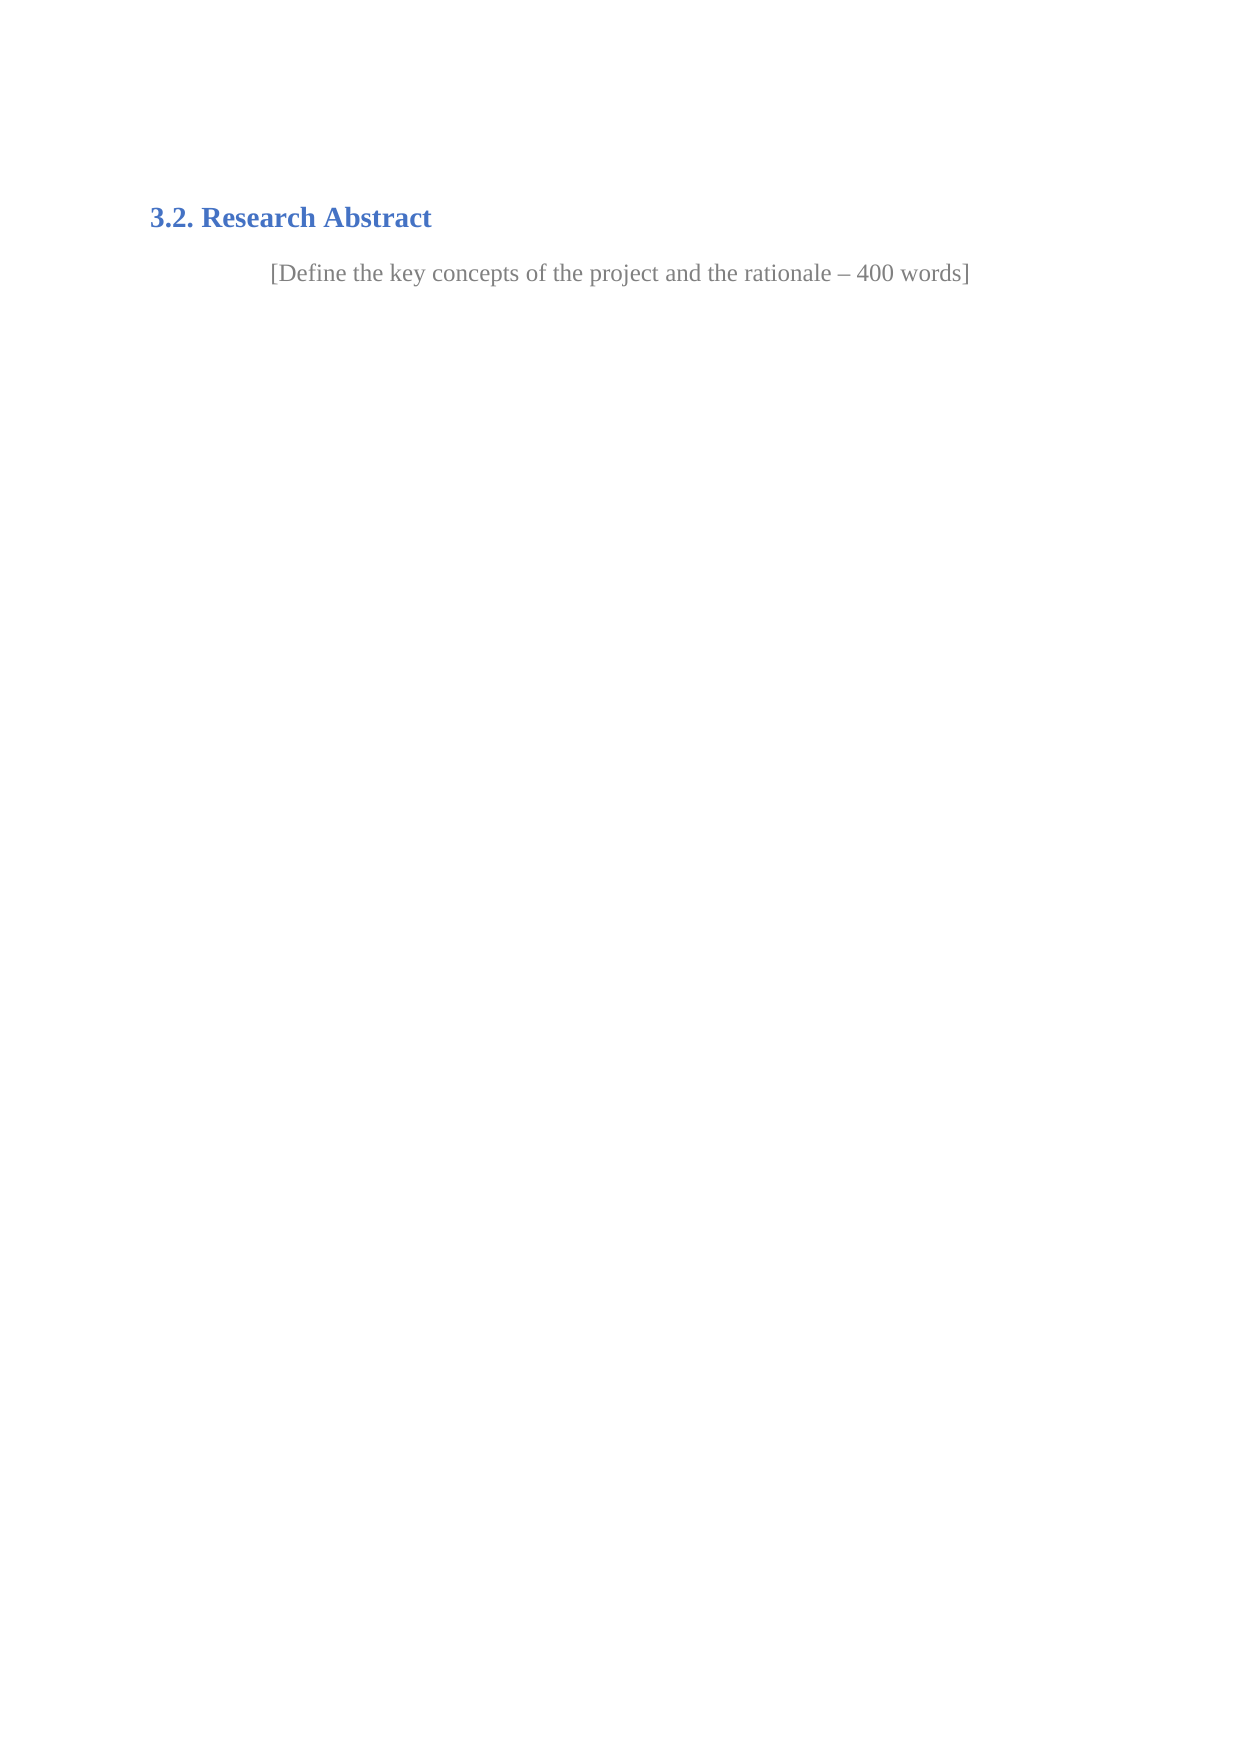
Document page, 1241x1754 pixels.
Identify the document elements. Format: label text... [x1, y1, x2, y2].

text [Define the key concepts of the project and the rationale – 400 words] [150, 258, 1090, 287]
subtitle 3.2. Research Abstract [150, 200, 1090, 233]
